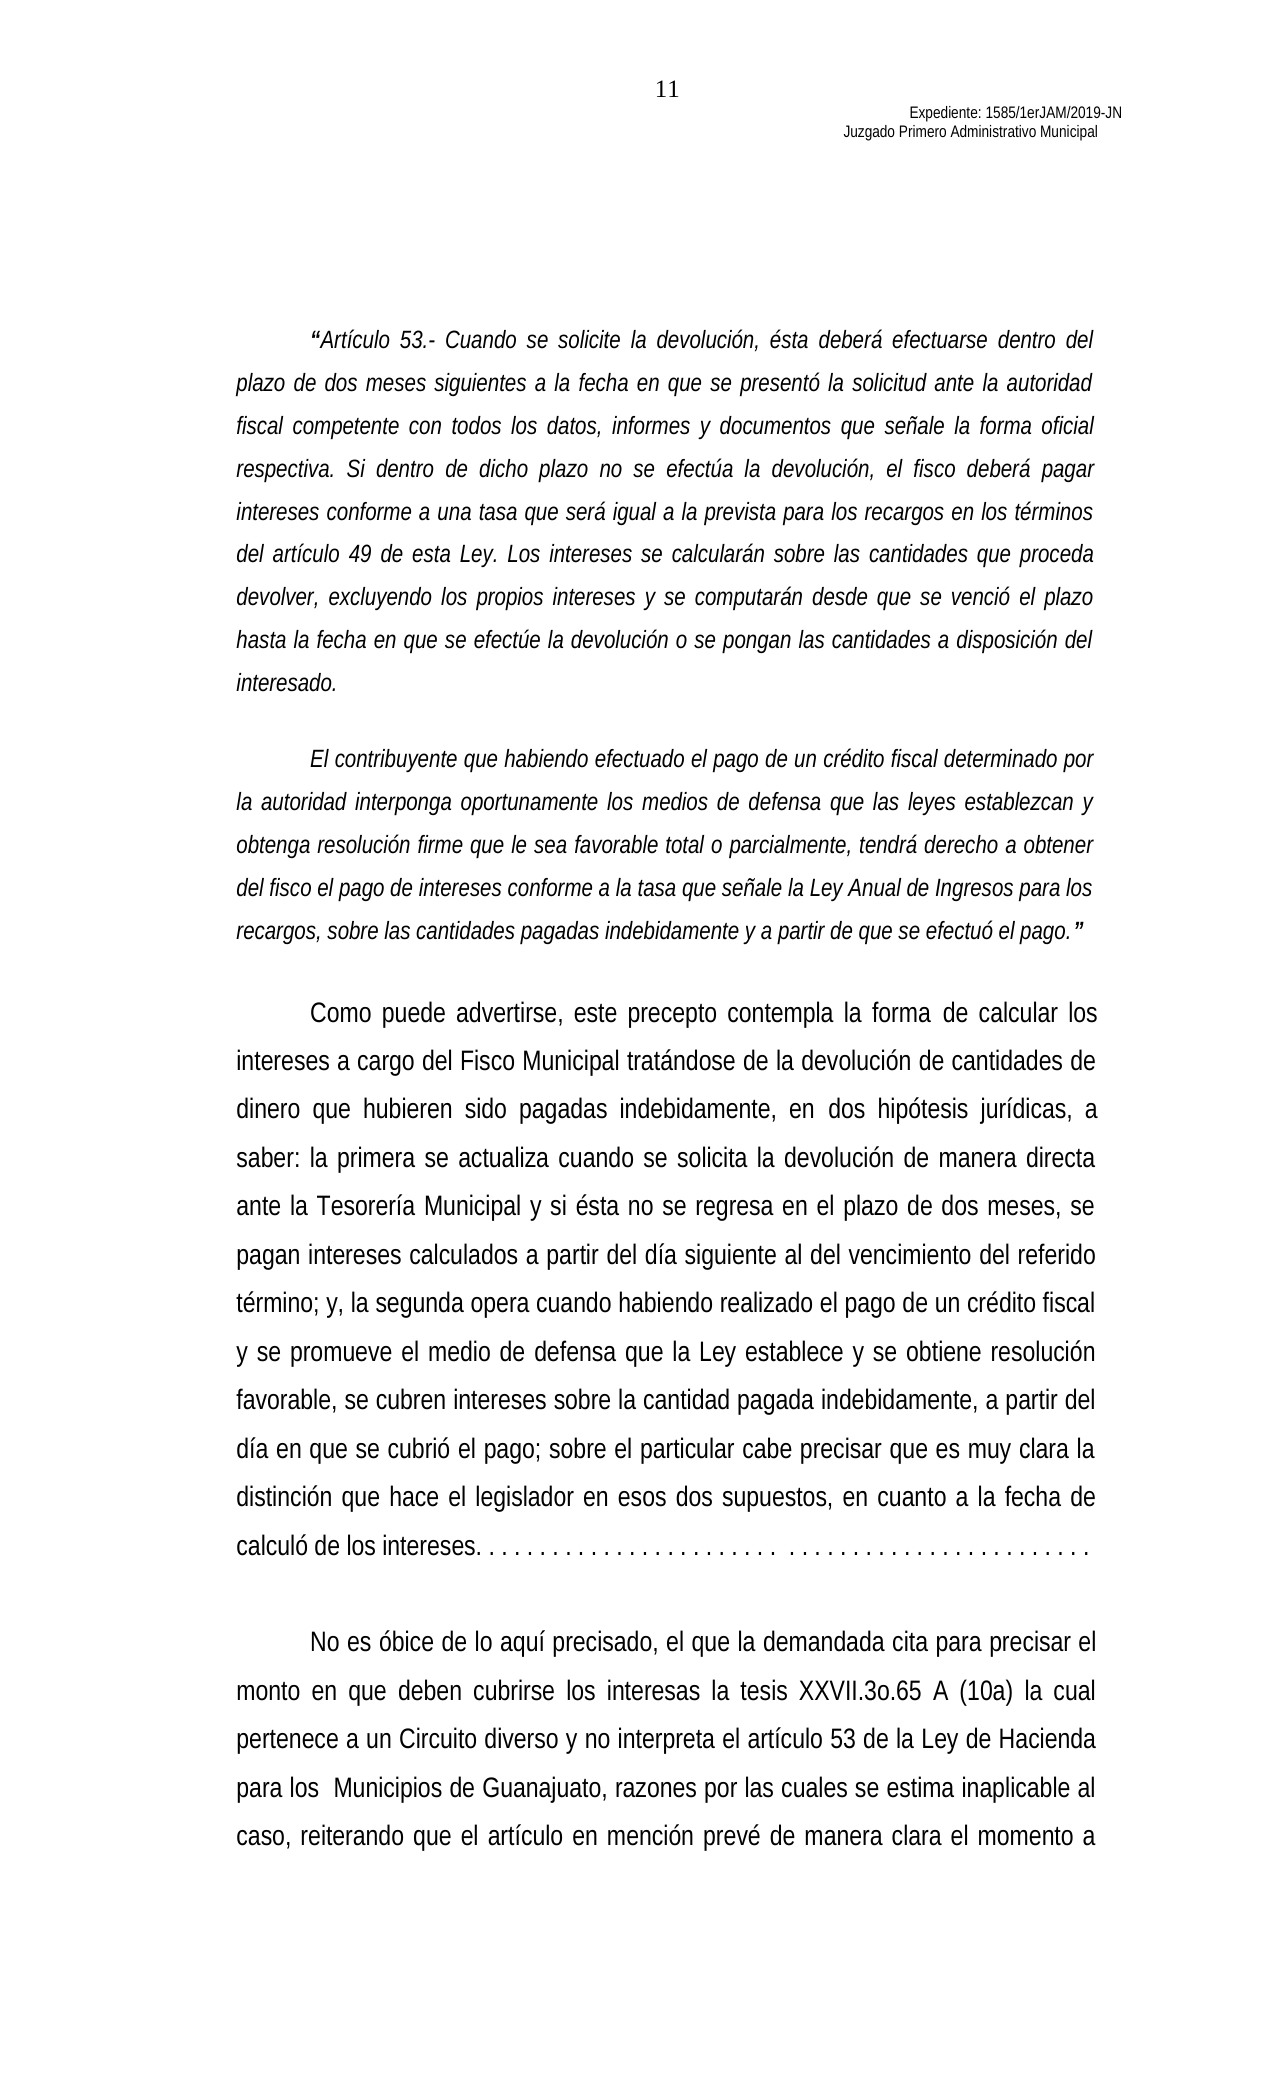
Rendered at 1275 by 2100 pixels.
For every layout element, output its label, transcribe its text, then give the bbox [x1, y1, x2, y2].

text Como puede advertirse, este precepto contempla la forma de calcular los intereses a cargo del Fisco Municipal tratándose de la devolución de cantidades de dinero que hubieren sido pagadas indebidamente, en dos hipótesis jurídicas, a saber: la primera se actualiza cuando se solicita la devolución de manera directa ante la Tesorería Municipal y si ésta no se regresa en el plazo de dos meses, se pagan intereses calculados a partir del día siguiente al del vencimiento del referido término; y, la segunda opera cuando habiendo realizado el pago de un crédito fiscal y se promueve el medio de defensa que la Ley establece y se obtiene resolución favorable, se cubren intereses sobre la cantidad pagada indebidamente, a partir del día en que se cubrió el pago; sobre el particular cabe precisar que es muy clara la distinción que hace el legislador en esos dos supuestos, en cuanto a la fecha de calculó de los intereses. . . . . . . . . . . . . . . . . . . . . . . . . . . . . . . . . . . . . . . . . . . . . . . . [236, 996, 1098, 1561]
text El contribuyente que habiendo efectuado el pago de un crédito fiscal determinado por la autoridad interponga oportunamente los medios de defensa que las leyes establezcan y obtenga resolución firme que le sea favorable total o parcialmente, tendrá derecho a obtener del fisco el pago de intereses conforme a la tasa que señale la Ley Anual de Ingresos para los recargos, sobre las cantidades pagadas indebidamente y a partir de que se efectuó el pago.” [236, 744, 1098, 944]
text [236, 1625, 1098, 1851]
text “Artículo 53.- Cuando se solicite la devolución, ésta deberá efectuarse dentro del plazo de dos meses siguientes a la fecha en que se presentó la solicitud ante la autoridad fiscal competente con todos los datos, informes y documentos que señale la forma oficial respectiva. Si dentro de dicho plazo no se efectúa la devolución, el fisco deberá pagar intereses conforme a una tasa que será igual a la prevista para los recargos en los términos del artículo 49 de esta Ley. Los intereses se calcularán sobre las cantidades que proceda devolver, excluyendo los propios intereses y se computarán desde que se venció el plazo hasta la fecha en que se efectúe la devolución o se pongan las cantidades a disposición del interesado. [236, 325, 1098, 697]
